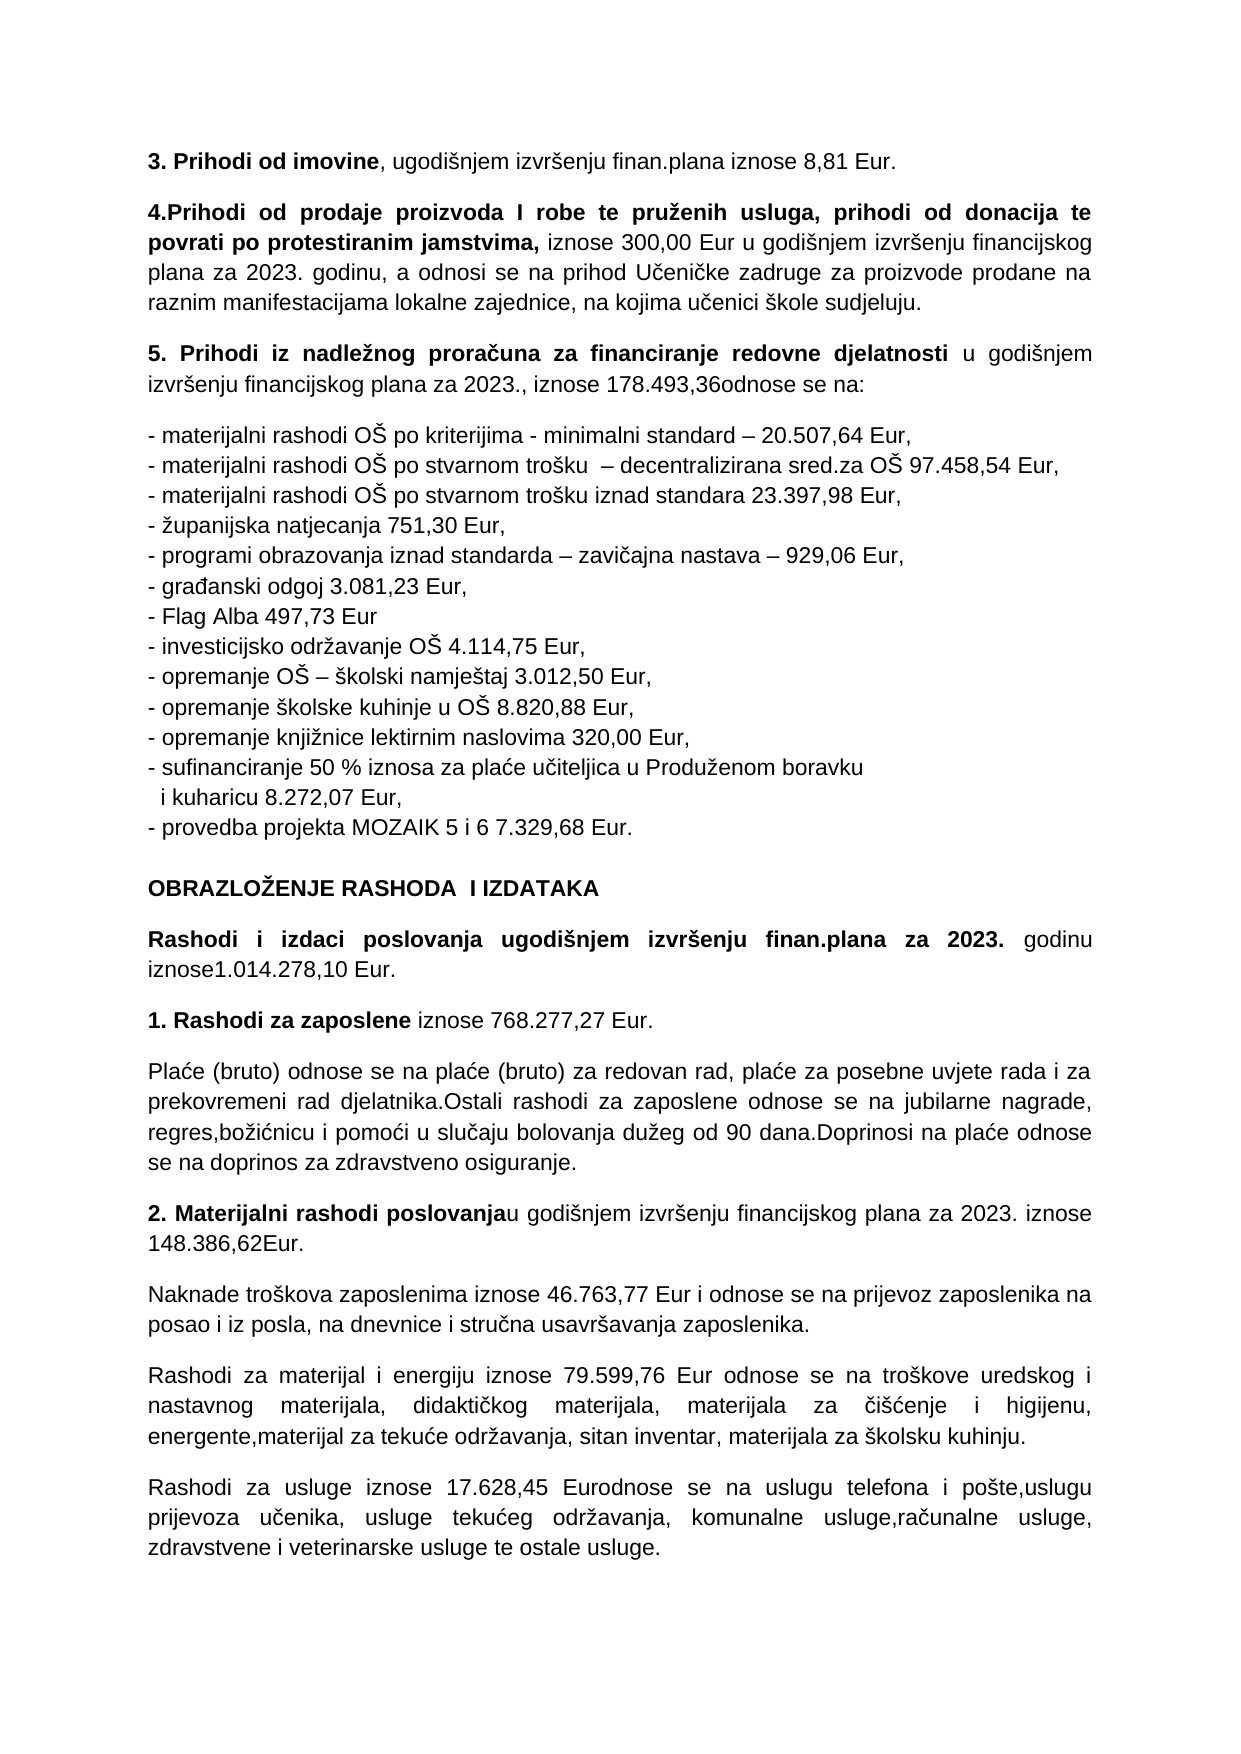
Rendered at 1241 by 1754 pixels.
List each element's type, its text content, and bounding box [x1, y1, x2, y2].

text - provedba projekta MOZAIK 5 i 6 7.329,68 Eur. [148, 814, 1093, 841]
text 5. Prihodi iz nadležnog proračuna za financiranje redovne djelatnosti u godišnjem izvršenju financijskog plana za 2023., iznose 178.493,36odnose se na: [148, 340, 1093, 397]
text 2. Materijalni rashodi poslovanjau godišnjem izvršenju financijskog plana za 2023. iznose 148.386,62Eur. [148, 1200, 1093, 1256]
text Rashodi za materijal i energiju iznose 79.599,76 Eur odnose se na troškove uredskog i nastavnog materijala, didaktičkog materijala, materijala za čišćenje i higijenu, energente,materijal za tekuće održavanja, sitan inventar, materijala za školsku kuhinju. [148, 1362, 1093, 1449]
text OBRAZLOŽENJE RASHODA I IZDATAKA [148, 875, 1093, 901]
text - opremanje školske kuhinje u OŠ 8.820,88 Eur, [148, 693, 1093, 720]
text - materijalni rashodi OŠ po kriterijima - minimalni standard – 20.507,64 Eur, [148, 422, 1093, 448]
text - investicijsko održavanje OŠ 4.114,75 Eur, [148, 633, 1093, 659]
text - programi obrazovanja iznad standarda – zavičajna nastava – 929,06 Eur, [148, 542, 1093, 569]
text - materijalni rashodi OŠ po stvarnom trošku – decentralizirana sred.za OŠ 97.458,54 Eur, [148, 452, 1093, 478]
text Rashodi za usluge iznose 17.628,45 Eurodnose se na uslugu telefona i pošte,uslugu prijevoza učenika, usluge tekućeg održavanja, komunalne usluge,računalne usluge, zdravstvene i veterinarske usluge te ostale usluge. [148, 1474, 1093, 1560]
text 3. Prihodi od imovine, ugodišnjem izvršenju finan.plana iznose 8,81 Eur. [148, 148, 1093, 174]
text - Flag Alba 497,73 Eur [148, 603, 1093, 629]
text 4.Prihodi od prodaje proizvoda I robe te pruženih usluga, prihodi od donacija te povrati po protestiranim jamstvima, iznose 300,00 Eur u godišnjem izvršenju financijskog plana za 2023. godinu, a odnosi se na prihod Učeničke zadruge za proizvode prodane na raznim manifestacijama lokalne zajednice, na kojima učenici škole sudjeluju. [148, 199, 1093, 316]
text Naknade troškova zaposlenima iznose 46.763,77 Eur i odnose se na prijevoz zaposlenika na posao i iz posla, na dnevnice i stručna usavršavanja zaposlenika. [148, 1281, 1093, 1337]
text - sufinanciranje 50 % iznosa za plaće učiteljica u Produženom boravku [148, 754, 1093, 780]
text Rashodi i izdaci poslovanja ugodišnjem izvršenju finan.plana za 2023. godinu iznose1.014.278,10 Eur. [148, 926, 1093, 982]
text 1. Rashodi za zaposlene iznose 768.277,27 Eur. [148, 1007, 1093, 1033]
text - građanski odgoj 3.081,23 Eur, [148, 573, 1093, 599]
text - županijska natjecanja 751,30 Eur, [148, 512, 1093, 538]
text - opremanje knjižnice lektirnim naslovima 320,00 Eur, [148, 724, 1093, 750]
text - opremanje OŠ – školski namještaj 3.012,50 Eur, [148, 663, 1093, 689]
text Plaće (bruto) odnose se na plaće (bruto) za redovan rad, plaće za posebne uvjete rada i za prekovremeni rad djelatnika.Ostali rashodi za zaposlene odnose se na jubilarne nagrade, regres,božićnicu i pomoći u slučaju bolovanja dužeg od 90 dana.Doprinosi na plaće odnose se na doprinos za zdravstveno osiguranje. [148, 1058, 1093, 1175]
text i kuharicu 8.272,07 Eur, [148, 784, 1093, 810]
text - materijalni rashodi OŠ po stvarnom trošku iznad standara 23.397,98 Eur, [148, 482, 1093, 508]
